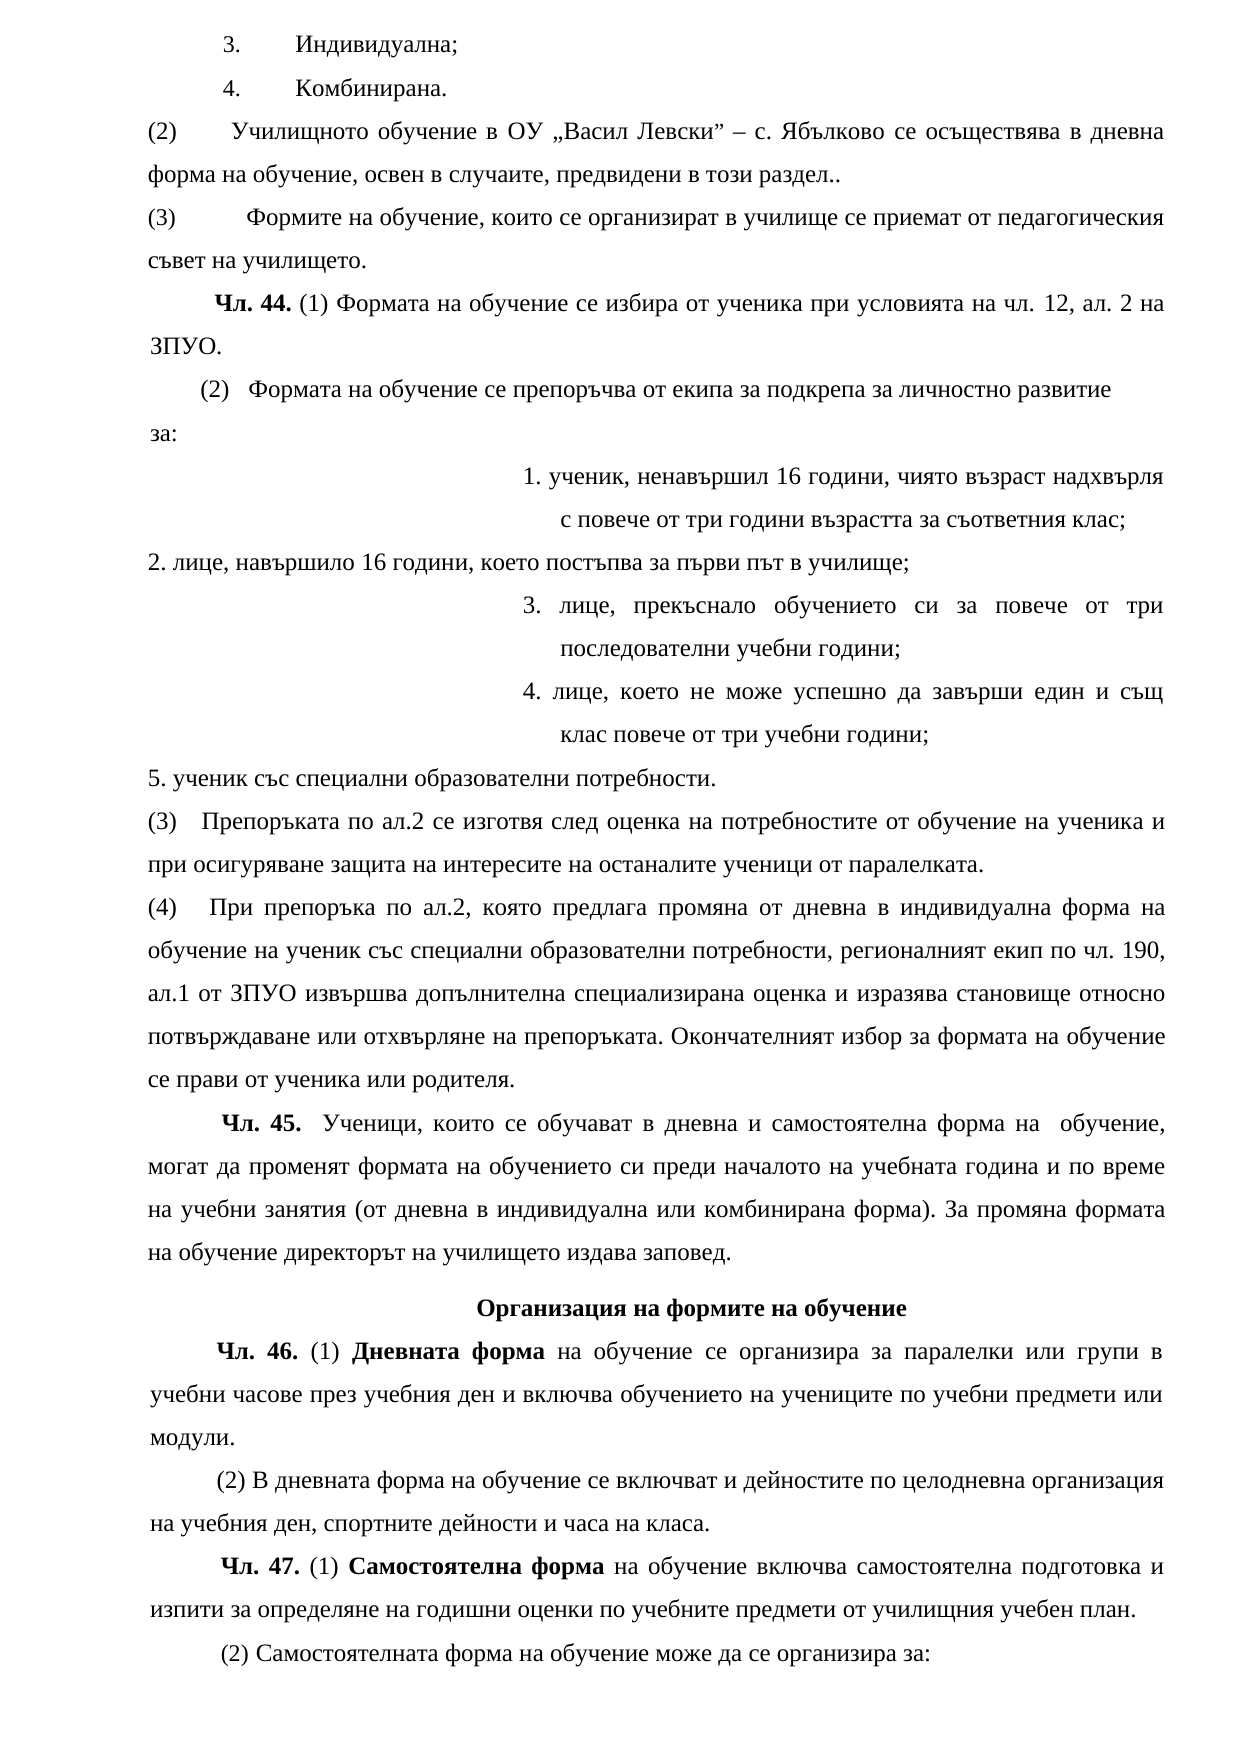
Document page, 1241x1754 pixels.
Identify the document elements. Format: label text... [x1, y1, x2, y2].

text за: [150, 418, 1167, 446]
list (4) При препоръка по ал.2, която предлага промяна от дневна в индивидуална форма на обучение на ученик със специални образователни потребности, регионалният екип по чл. 190, ал.1 от ЗПУО извършва допълнителна специализирана оценка и изразява становище относно потвърждаване или отхвърляне на препоръката. Окончателният избор за формата на обучение се прави от ученика или родителя. [148, 892, 1167, 1093]
list Формите на обучение, които се организират в училище се приемат от педагогическия съвет на училището. [148, 202, 1164, 274]
text (2) Училищното обучение в ОУ „Васил Левски” – с. Ябълково се осъществява в дневна форма на обучение, освен в случаите, предвидени в този раздел.. [148, 116, 1164, 188]
list Комбинирана. [223, 73, 1164, 101]
list (3) Препоръката по ал.2 се изготвя след оценка на потребностите от обучение на ученика и при осигуряване защита на интересите на останалите ученици от паралелката. [148, 806, 1167, 878]
list Самостоятелната форма на обучение може да се организира за: [150, 1638, 1167, 1666]
text Чл. 47. (1) Самостоятелна форма на обучение включва самостоятелна подготовка и изпити за определяне на годишни оценки по учебните предмети от училищния учебен план. [150, 1551, 1164, 1623]
text Организация на формите на обучение [148, 1293, 1167, 1321]
text (2) Формата на обучение се препоръчва от екипа за подкрепа за личностно развитие [148, 374, 1164, 403]
list Индивидуална; [223, 29, 1164, 58]
list 4. лице, което не може успешно да завърши един и същ клас повече от три учебни години; [523, 676, 1164, 748]
list 5. ученик със специални образователни потребности. [148, 763, 1167, 791]
list 1. ученик, ненавършил 16 години, чиято възраст надхвърля с повече от три години възрастта за съответния клас; [523, 461, 1164, 533]
text Чл. 46. (1) Дневната форма на обучение се организира за паралелки или групи в учебни часове през учебния ден и включва обучението на учениците по учебни предмети или модули. [150, 1336, 1164, 1451]
text Чл. 45. Ученици, които се обучават в дневна и самостоятелна форма на обучение, могат да променят формата на обучението си преди началото на учебната година и по време на учебни занятия (от дневна в индивидуална или комбинирана форма). За промяна формата на обучение директорът на училището издава заповед. [148, 1108, 1167, 1266]
text Чл. 44. (1) Формата на обучение се избира от ученика при условията на чл. 12, ал. 2 на ЗПУО. [150, 288, 1164, 360]
text (2) В дневната форма на обучение се включват и дейностите по целодневна организация на учебния ден, спортните дейности и часа на класа. [150, 1465, 1164, 1537]
list 3. лице, прекъснало обучението си за повече от три последователни учебни години; [523, 590, 1164, 662]
list 2. лице, навършило 16 години, което постъпва за първи път в училище; [148, 547, 1167, 576]
